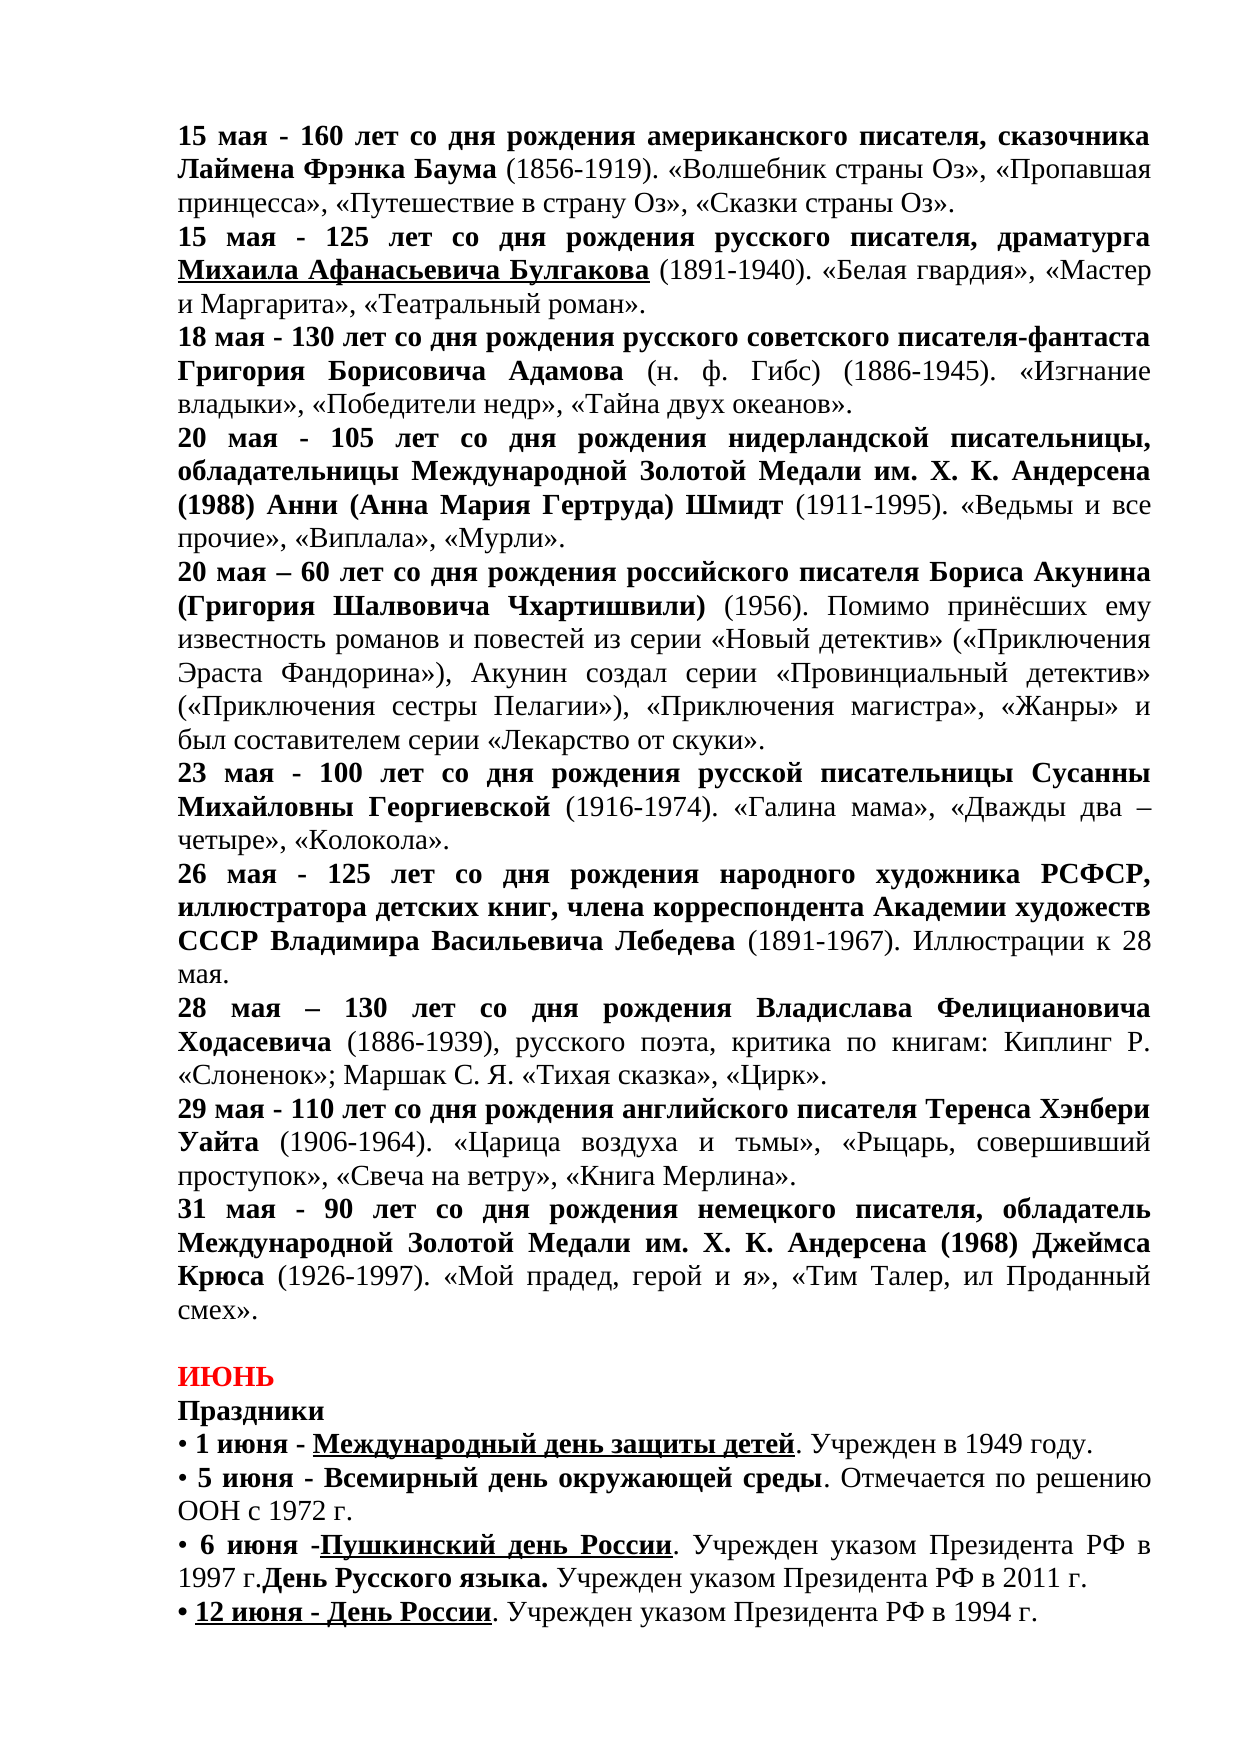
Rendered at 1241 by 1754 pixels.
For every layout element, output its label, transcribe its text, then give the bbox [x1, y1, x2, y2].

text 18 мая - 130 лет со дня рождения русского советского писателя-фантаста Григория Борисовича Адамова (н. ф. Гибс) (1886-1945). «Изгнание владыки», «Победители недр», «Тайна двух океанов». [177, 319, 1152, 420]
text 23 мая - 100 лет со дня рождения русской писательницы Сусанны Михайловны Георгиевской (1916-1974). «Галина мама», «Дважды два – четыре», «Колокола». [177, 755, 1152, 856]
text 28 мая – 130 лет со дня рождения Владислава Фелициановича Ходасевича (1886-1939), русского поэта, критика по книгам: Киплинг Р. «Слоненок»; Маршак С. Я. «Тихая сказка», «Цирк». [177, 990, 1152, 1091]
text 20 мая – 60 лет со дня рождения российского писателя Бориса Акунина (Григория Шалвовича Чхартишвили) (1956). Помимо принёсших ему известность романов и повестей из серии «Новый детектив» («Приключения Эраста Фандорина»), Акунин создал серии «Провинциальный детектив» («Приключения сестры Пелагии»), «Приключения магистра», «Жанры» и был составителем серии «Лекарство от скуки». [177, 554, 1152, 755]
text 20 мая - 105 лет со дня рождения нидерландской писательницы, обладательницы Международной Золотой Медали им. Х. К. Андерсена (1988) Анни (Анна Мария Гертруда) Шмидт (1911-1995). «Ведьмы и все прочие», «Виплала», «Мурли». [177, 420, 1152, 554]
text 31 мая - 90 лет со дня рождения немецкого писателя, обладатель Международной Золотой Медали им. Х. К. Андерсена (1968) Джеймса Крюса (1926-1997). «Мой прадед, герой и я», «Тим Талер, ил Проданный смех». [177, 1191, 1152, 1326]
text 15 мая - 160 лет со дня рождения американского писателя, сказочника Лаймена Фрэнка Баума (1856-1919). «Волшебник страны Оз», «Пропавшая принцесса», «Путешествие в страну Оз», «Сказки страны Оз». [177, 118, 1152, 219]
text ИЮНЬ [177, 1359, 1152, 1393]
text • 6 июня -Пушкинский день России. Учрежден указом Президента РФ в 1997 г.День Русского языка. Учрежден указом Президента РФ в 2011 г. [177, 1527, 1152, 1594]
text • 1 июня - Международный день защиты детей. Учрежден в 1949 году. [177, 1426, 1152, 1460]
text • 12 июня - День России. Учрежден указом Президента РФ в 1994 г. [177, 1594, 1152, 1627]
text 29 мая - 110 лет со дня рождения английского писателя Теренса Хэнбери Уайта (1906-1964). «Царица воздуха и тьмы», «Рыцарь, совершивший проступок», «Свеча на ветру», «Книга Мерлина». [177, 1091, 1152, 1191]
text 26 мая - 125 лет со дня рождения народного художника РСФСР, иллюстратора детских книг, члена корреспондента Академии художеств СССР Владимира Васильевича Лебедева (1891-1967). Иллюстрации к 28 мая. [177, 856, 1152, 990]
text Праздники [177, 1393, 1152, 1426]
text 15 мая - 125 лет со дня рождения русского писателя, драматурга Михаила Афанасьевича Булгакова (1891-1940). «Белая гвардия», «Мастер и Маргарита», «Театральный роман». [177, 219, 1152, 319]
text • 5 июня - Всемирный день окружающей среды. Отмечается по решению ООН с 1972 г. [177, 1460, 1152, 1527]
